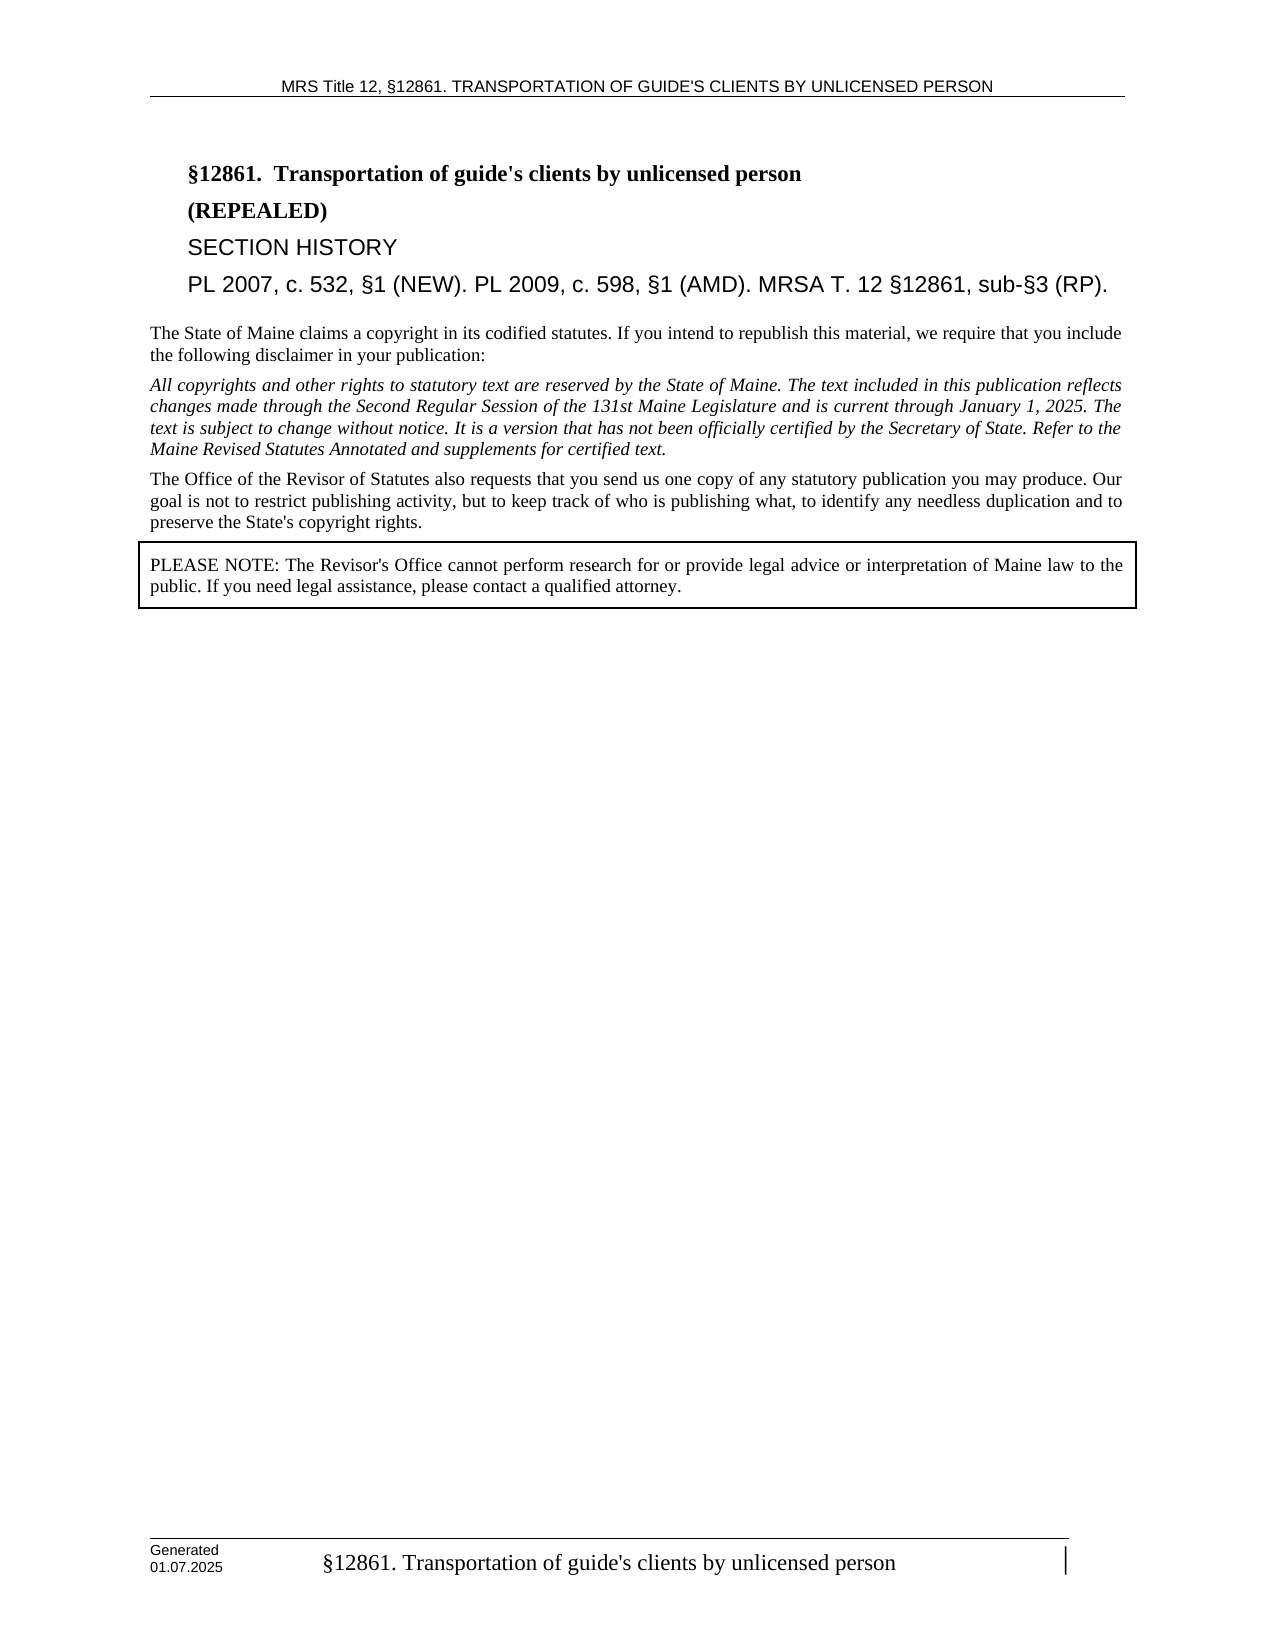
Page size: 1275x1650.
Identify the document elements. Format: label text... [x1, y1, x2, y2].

text §12861. Transportation of guide's clients by unlicensed person [187, 160, 1125, 187]
text All copyrights and other rights to statutory text are reserved by the State of Maine. The text included in this publication reflects changes made through the Second Regular Session of the 131st Maine Legislature and is current through January 1, 2025 . The text is subject to change without notice. It is a version that has not been officially certified by the Secretary of State. Refer to the Maine Revised Statutes Annotated and supplements for certified text. [150, 373, 1125, 460]
text The State of Maine claims a copyright in its codified statutes. If you intend to republish this material, we require that you include the following disclaimer in your publication: [150, 322, 1125, 365]
text (REPEALED) [187, 197, 1125, 223]
text PL 2007, c. 532, §1 (NEW). PL 2009, c. 598, §1 (AMD). MRSA T. 12 §12861, sub-§3 (RP). [187, 271, 1125, 297]
text The Office of the Revisor of Statutes also requests that you send us one copy of any statutory publication you may produce. Our goal is not to restrict publishing activity, but to keep track of who is publishing what, to identify any needless duplication and to preserve the State's copyright rights. [150, 468, 1125, 533]
text SECTION HISTORY [187, 234, 1125, 260]
text PLEASE NOTE: The Revisor's Office cannot perform research for or provide legal advice or interpretation of Maine law to the public. If you need legal assistance, please contact a qualified attorney. [140, 543, 1135, 607]
